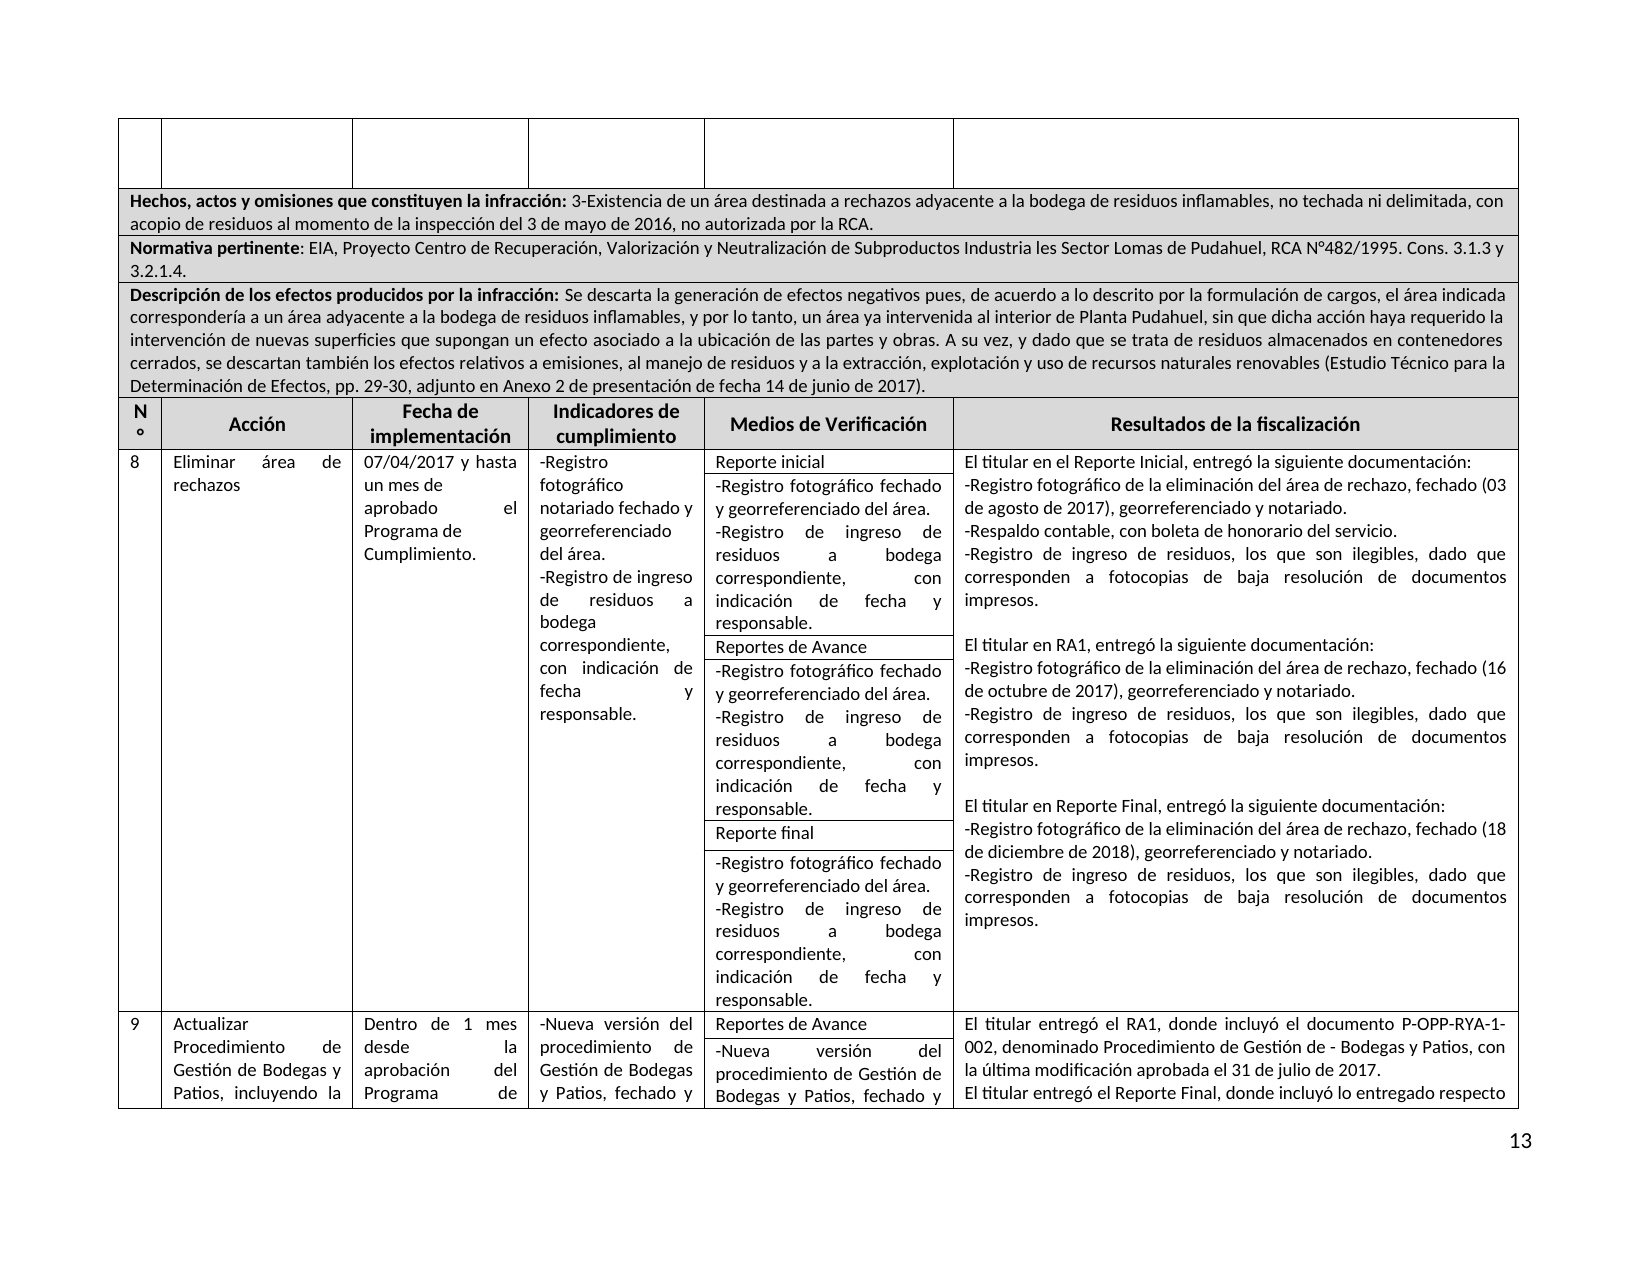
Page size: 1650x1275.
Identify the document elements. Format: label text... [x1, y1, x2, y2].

table_cell El titular en el Reporte Inicial, entregó la siguiente documentación: -Registro fotográfico de la eliminación del área de rechazo, fechado (03 de agosto de 2017), georreferenciado y notariado. -Respaldo contable, con boleta de honorario del servicio. -Registro de ingreso de residuos, los que son ilegibles, dado que corresponden a fotocopias de baja resolución de documentos impresos. El titular en RA1, entregó la siguiente documentación: -Registro fotográfico de la eliminación del área de rechazo, fechado (16 de octubre de 2017), georreferenciado y notariado. -Registro de ingreso de residuos, los que son ilegibles, dado que corresponden a fotocopias de baja resolución de documentos impresos. El titular en Reporte Final, entregó la siguiente documentación: -Registro fotográfico de la eliminación del área de rechazo, fechado (18 de diciembre de 2018), georreferenciado y notariado. -Registro de ingreso de residuos, los que son ilegibles, dado que corresponden a fotocopias de baja resolución de documentos impresos. [954, 450, 1518, 1011]
table_cell 07/04/2017 y hasta un mes de aprobado el Programa de Cumplimiento. [353, 450, 528, 1011]
table_cell Actualizar Procedimiento de Gestión de Bodegas y Patios, incluyendo la gestión de rechazos de la Planta [162, 1012, 352, 1108]
table_cell Reporte inicial [705, 450, 953, 473]
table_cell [705, 1039, 953, 1108]
table_cell 8 [119, 450, 161, 1011]
table_cell -Nueva versión del procedimiento de Gestión de Bodegas y Patios, fechado y firmado por jefatura correspondiente. [529, 1012, 704, 1108]
table_cell Hechos, actos y omisiones que constituyen la infracción: 3-Existencia de un área destinada a rechazos adyacente a la bodega de residuos inflamables, no techada ni delimitada, con acopio de residuos al momento de la inspección del 3 de mayo de 2016, no autorizada por la RCA. [119, 189, 1518, 235]
table_cell Resultados de la fiscalización [954, 398, 1518, 449]
table_cell Eliminar área de rechazos [162, 450, 352, 1011]
table_cell Fecha de implementación [353, 398, 528, 449]
table_cell Dentro de 1 mes desde la aprobación del Programa de Cumplimiento. [353, 1012, 528, 1108]
table_cell Reportes de Avance [705, 636, 953, 658]
table_cell -Registro fotográfico fechado y georreferenciado del área. -Registro de ingreso de residuos a bodega correspondiente, con indicación de fecha y responsable. [705, 474, 953, 634]
table_cell 9 [119, 1012, 161, 1108]
table_cell N° [119, 398, 161, 449]
table_cell Medios de Verificación [705, 398, 953, 449]
table_cell Reportes de Avance [705, 1012, 953, 1038]
table_cell Acción [162, 398, 352, 449]
table_cell El titular entregó el RA1, donde incluyó el documento P-OPP-RYA-1-002, denominado Procedimiento de Gestión de - Bodegas y Patios, con la última modificación aprobada el 31 de julio de 2017. El titular entregó el Reporte Final, donde incluyó lo entregado respecto de la acción N°9 en el RA1 y el documento P-OPP-RYA-1-002 denominado Procedimiento de Gestión de -Bodegas y Patios, con la última modificación aprobada el 18 de diciembre de 2018. La actualización se ejecuta dentro del plazo. [954, 1012, 1518, 1108]
table_cell Indicadores de cumplimiento [529, 398, 704, 449]
table_cell Descripción de los efectos producidos por la infracción: Se descarta la generación de efectos negativos pues, de acuerdo a lo descrito por la formulación de cargos, el área indicada correspondería a un área adyacente a la bodega de residuos inflamables, y por lo tanto, un área ya intervenida al interior de Planta Pudahuel, sin que dicha acción haya requerido la intervención de nuevas superficies que supongan un efecto asociado a la ubicación de las partes y obras. A su vez, y dado que se trata de residuos almacenados en contenedores cerrados, se descartan también los efectos relativos a emisiones, al manejo de residuos y a la extracción, explotación y uso de recursos naturales renovables (Estudio Técnico para la Determinación de Efectos, pp. 29-30, adjunto en Anexo 2 de presentación de fecha 14 de junio de 2017). [119, 283, 1518, 397]
table_cell -Registro fotográfico fechado y georreferenciado del área. -Registro de ingreso de residuos a bodega correspondiente, con indicación de fecha y responsable. [705, 660, 953, 820]
table_cell -Registro fotográfico notariado fechado y georreferenciado del área. -Registro de ingreso de residuos a bodega correspondiente, con indicación de fecha y responsable. [529, 450, 704, 1011]
table_cell Normativa pertinente: EIA, Proyecto Centro de Recuperación, Valorización y Neutralización de Subproductos Industria les Sector Lomas de Pudahuel, RCA N°482/1995. Cons. 3.1.3 y 3.2.1.4. [119, 236, 1518, 282]
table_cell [705, 119, 953, 188]
table_cell -Registro fotográfico fechado y georreferenciado del área. -Registro de ingreso de residuos a bodega correspondiente, con indicación de fecha y responsable. [705, 851, 953, 1011]
table_cell Reporte final [705, 821, 953, 850]
